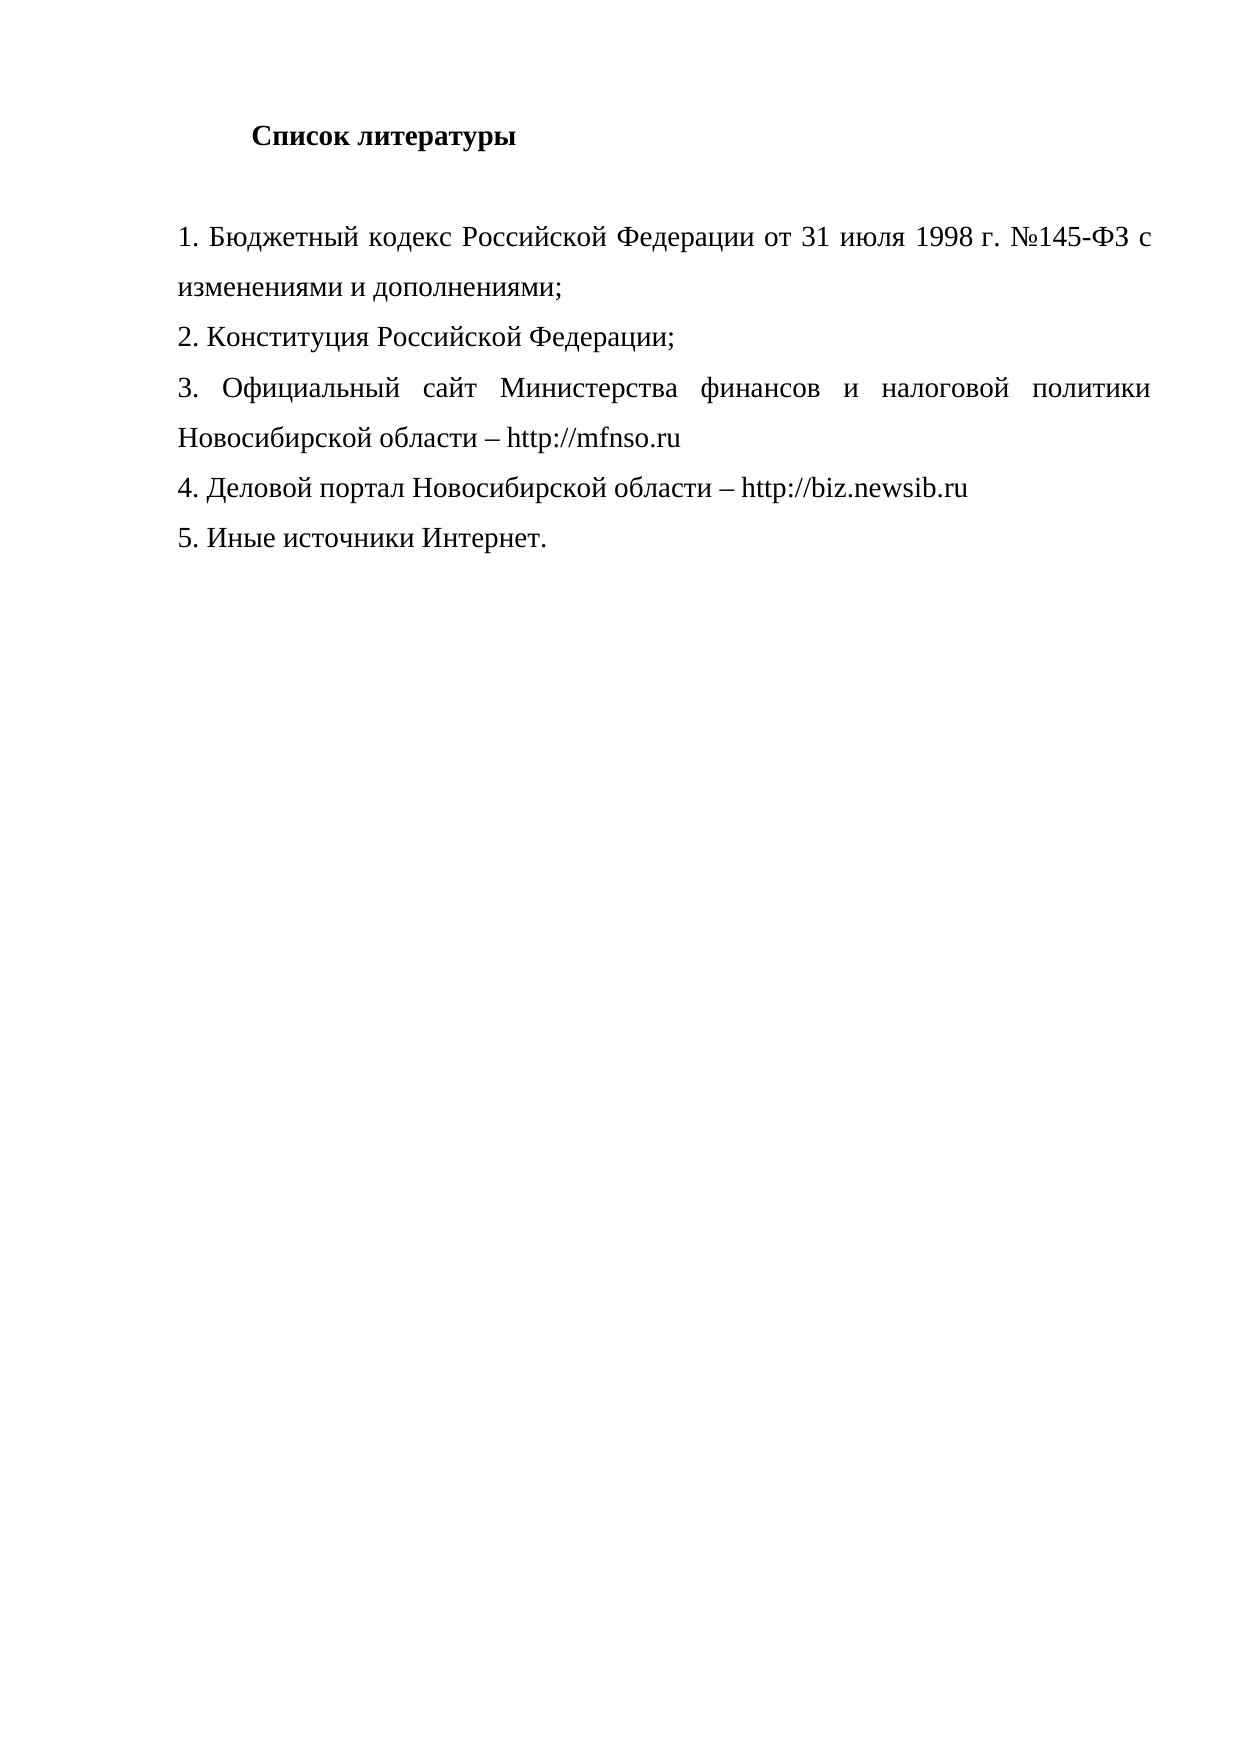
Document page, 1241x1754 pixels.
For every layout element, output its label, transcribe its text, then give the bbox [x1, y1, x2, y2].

text 4. Деловой портал Новосибирской области – http://biz.newsib.ru [177, 470, 1152, 504]
text Список литературы [177, 118, 1152, 152]
text 5. Иные источники Интернет. [177, 521, 1152, 554]
text 2. Конституция Российской Федерации; [177, 319, 1152, 353]
text 1. Бюджетный кодекс Российской Федерации от 31 июля 1998 г. №145-ФЗ с изменениями и дополнениями; [177, 219, 1152, 303]
text 3. Официальный сайт Министерства финансов и налоговой политики Новосибирской области – http://mfnso.ru [177, 370, 1152, 453]
